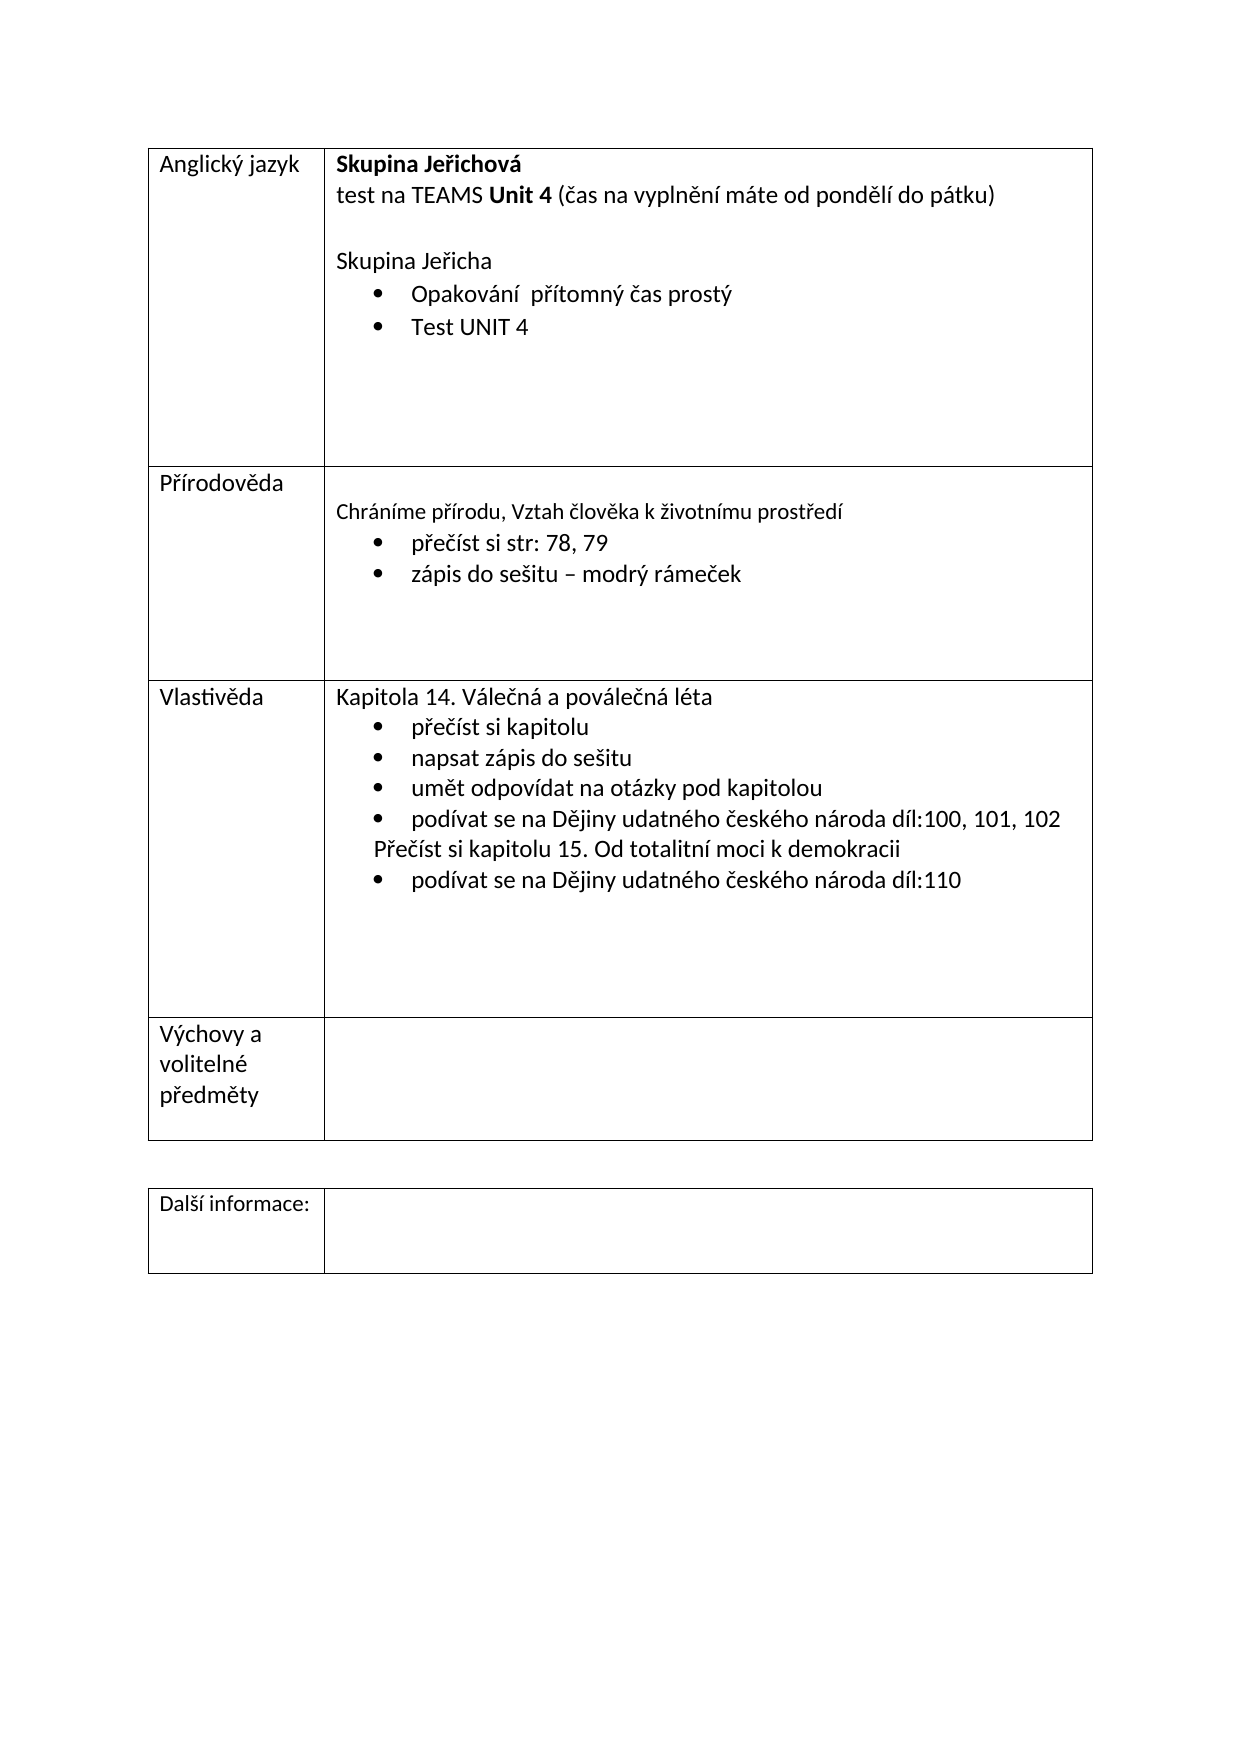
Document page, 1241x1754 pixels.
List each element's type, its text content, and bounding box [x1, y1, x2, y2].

table_cell Chráníme přírodu, Vztah člověka k životnímu prostředí přečíst si str: 78, 79 zápis do sešitu – modrý rámeček [325, 467, 1092, 680]
table_header Další informace: [149, 1189, 324, 1273]
table_header [325, 1189, 1092, 1273]
table_cell Skupina Jeřichová test na TEAMS Unit 4 (čas na vyplnění máte od pondělí do pátku) Skupina Jeřicha Opakování přítomný čas prostý Test UNIT 4 [325, 149, 1092, 466]
table_cell Anglický jazyk [149, 149, 324, 466]
table_cell Přírodověda [149, 467, 324, 680]
table_cell Kapitola 14. Válečná a poválečná léta přečíst si kapitolu napsat zápis do sešitu umět odpovídat na otázky pod kapitolou podívat se na Dějiny udatného českého národa díl:100, 101, 102 Přečíst si kapitolu 15. Od totalitní moci k demokracii podívat se na Dějiny udatného českého národa díl:110 [325, 681, 1092, 1017]
table_cell Výchovy a volitelné předměty [149, 1018, 324, 1140]
table_cell Vlastivěda [149, 681, 324, 1017]
table_cell [325, 1018, 1092, 1140]
